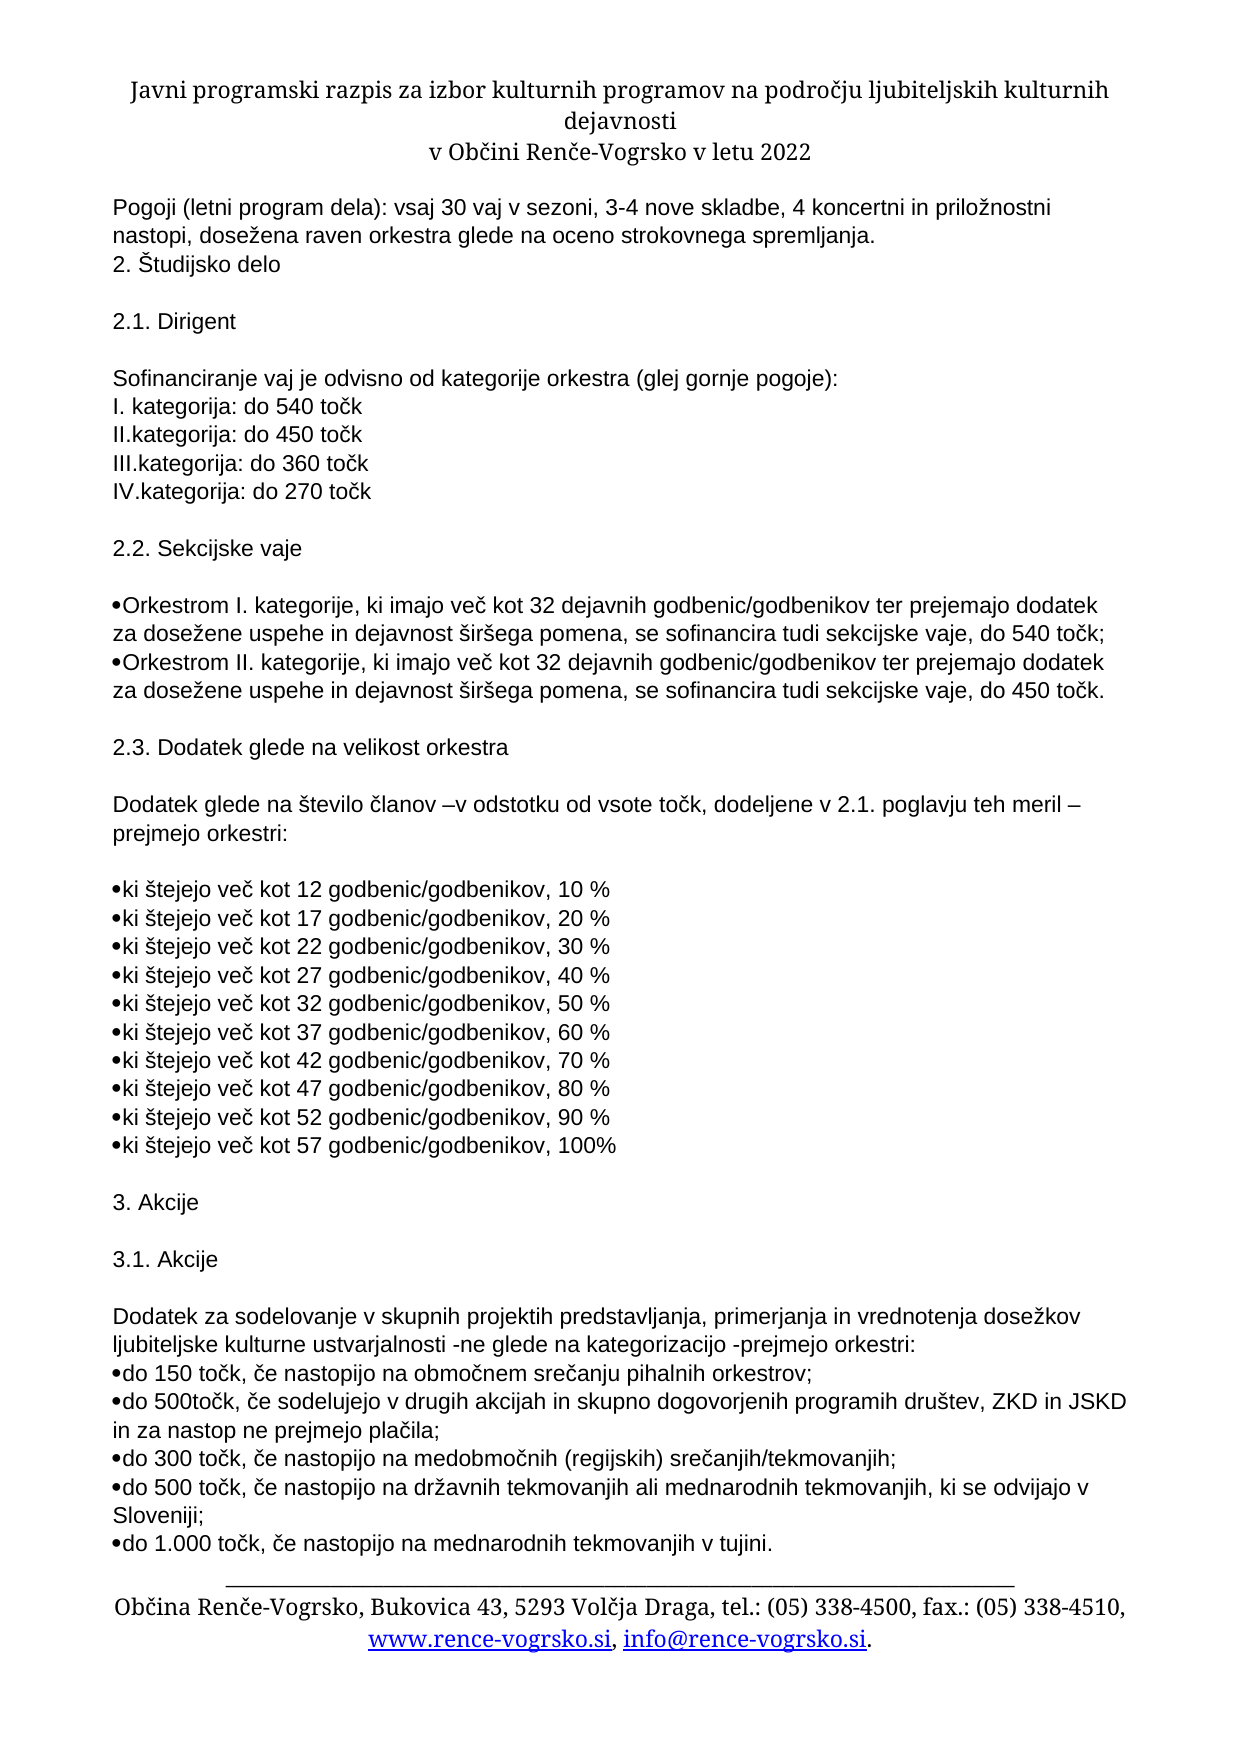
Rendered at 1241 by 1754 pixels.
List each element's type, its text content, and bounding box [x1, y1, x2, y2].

text ki štejejo več kot 37 godbenic/godbenikov, 60 % [112, 1018, 1128, 1045]
text do 500 točk, če nastopijo na državnih tekmovanjih ali mednarodnih tekmovanjih, ki se odvijajo v Sloveniji; [112, 1473, 1128, 1528]
text ki štejejo več kot 47 godbenic/godbenikov, 80 % [112, 1075, 1128, 1102]
text do 1.000 točk, če nastopijo na mednarodnih tekmovanjih v tujini. [112, 1530, 1128, 1557]
text I. kategorija: do 540 točk [112, 393, 1128, 419]
text ki štejejo več kot 22 godbenic/godbenikov, 30 % [112, 933, 1128, 959]
text do 300 točk, če nastopijo na medobmočnih (regijskih) srečanjih/tekmovanjih; [112, 1445, 1128, 1471]
text Dodatek za sodelovanje v skupnih projektih predstavljanja, primerjanja in vrednotenja dosežkov ljubiteljske kulturne ustvarjalnosti -ne glede na kategorizacijo -prejmejo orkestri: [112, 1303, 1128, 1358]
text 3.1. Akcije [112, 1246, 1128, 1272]
text do 500točk, če sodelujejo v drugih akcijah in skupno dogovorjenih programih društev, ZKD in JSKD in za nastop ne prejmejo plačila; [112, 1388, 1128, 1443]
text 2. Študijsko delo [112, 251, 1128, 277]
text 3. Akcije [112, 1189, 1128, 1216]
text ki štejejo več kot 42 godbenic/godbenikov, 70 % [112, 1047, 1128, 1073]
text Sofinanciranje vaj je odvisno od kategorije orkestra (glej gornje pogoje): [112, 364, 1128, 391]
text 2.3. Dodatek glede na velikost orkestra [112, 734, 1128, 761]
text Orkestrom I. kategorije, ki imajo več kot 32 dejavnih godbenic/godbenikov ter prejemajo dodatek za dosežene uspehe in dejavnost širšega pomena, se sofinancira tudi sekcijske vaje, do 540 točk; Orkestrom II. kategorije, ki imajo več kot 32 dejavnih godbenic/godbenikov ter prejemajo dodatek za dosežene uspehe in dejavnost širšega pomena, se sofinancira tudi sekcijske vaje, do 450 točk. [112, 592, 1128, 704]
text III.kategorija: do 360 točk [112, 450, 1128, 476]
text ki štejejo več kot 52 godbenic/godbenikov, 90 % [112, 1104, 1128, 1130]
text ki štejejo več kot 12 godbenic/godbenikov, 10 % [112, 876, 1128, 903]
text II.kategorija: do 450 točk [112, 421, 1128, 448]
text 2.2. Sekcijske vaje [112, 535, 1128, 561]
text Pogoji (letni program dela): vsaj 30 vaj v sezoni, 3-4 nove skladbe, 4 koncertni in priložnostni nastopi, dosežena raven orkestra glede na oceno strokovnega spremljanja. [112, 194, 1128, 249]
text ki štejejo več kot 57 godbenic/godbenikov, 100% [112, 1132, 1128, 1159]
text IV.kategorija: do 270 točk [112, 478, 1128, 504]
text Dodatek glede na število članov –v odstotku od vsote točk, dodeljene v 2.1. poglavju teh meril –prejmejo orkestri: [112, 791, 1128, 846]
text do 150 točk, če nastopijo na območnem srečanju pihalnih orkestrov; [112, 1360, 1128, 1386]
text ki štejejo več kot 27 godbenic/godbenikov, 40 % [112, 962, 1128, 988]
text ki štejejo več kot 17 godbenic/godbenikov, 20 % [112, 905, 1128, 931]
text 2.1. Dirigent [112, 308, 1128, 334]
text ki štejejo več kot 32 godbenic/godbenikov, 50 % [112, 990, 1128, 1016]
